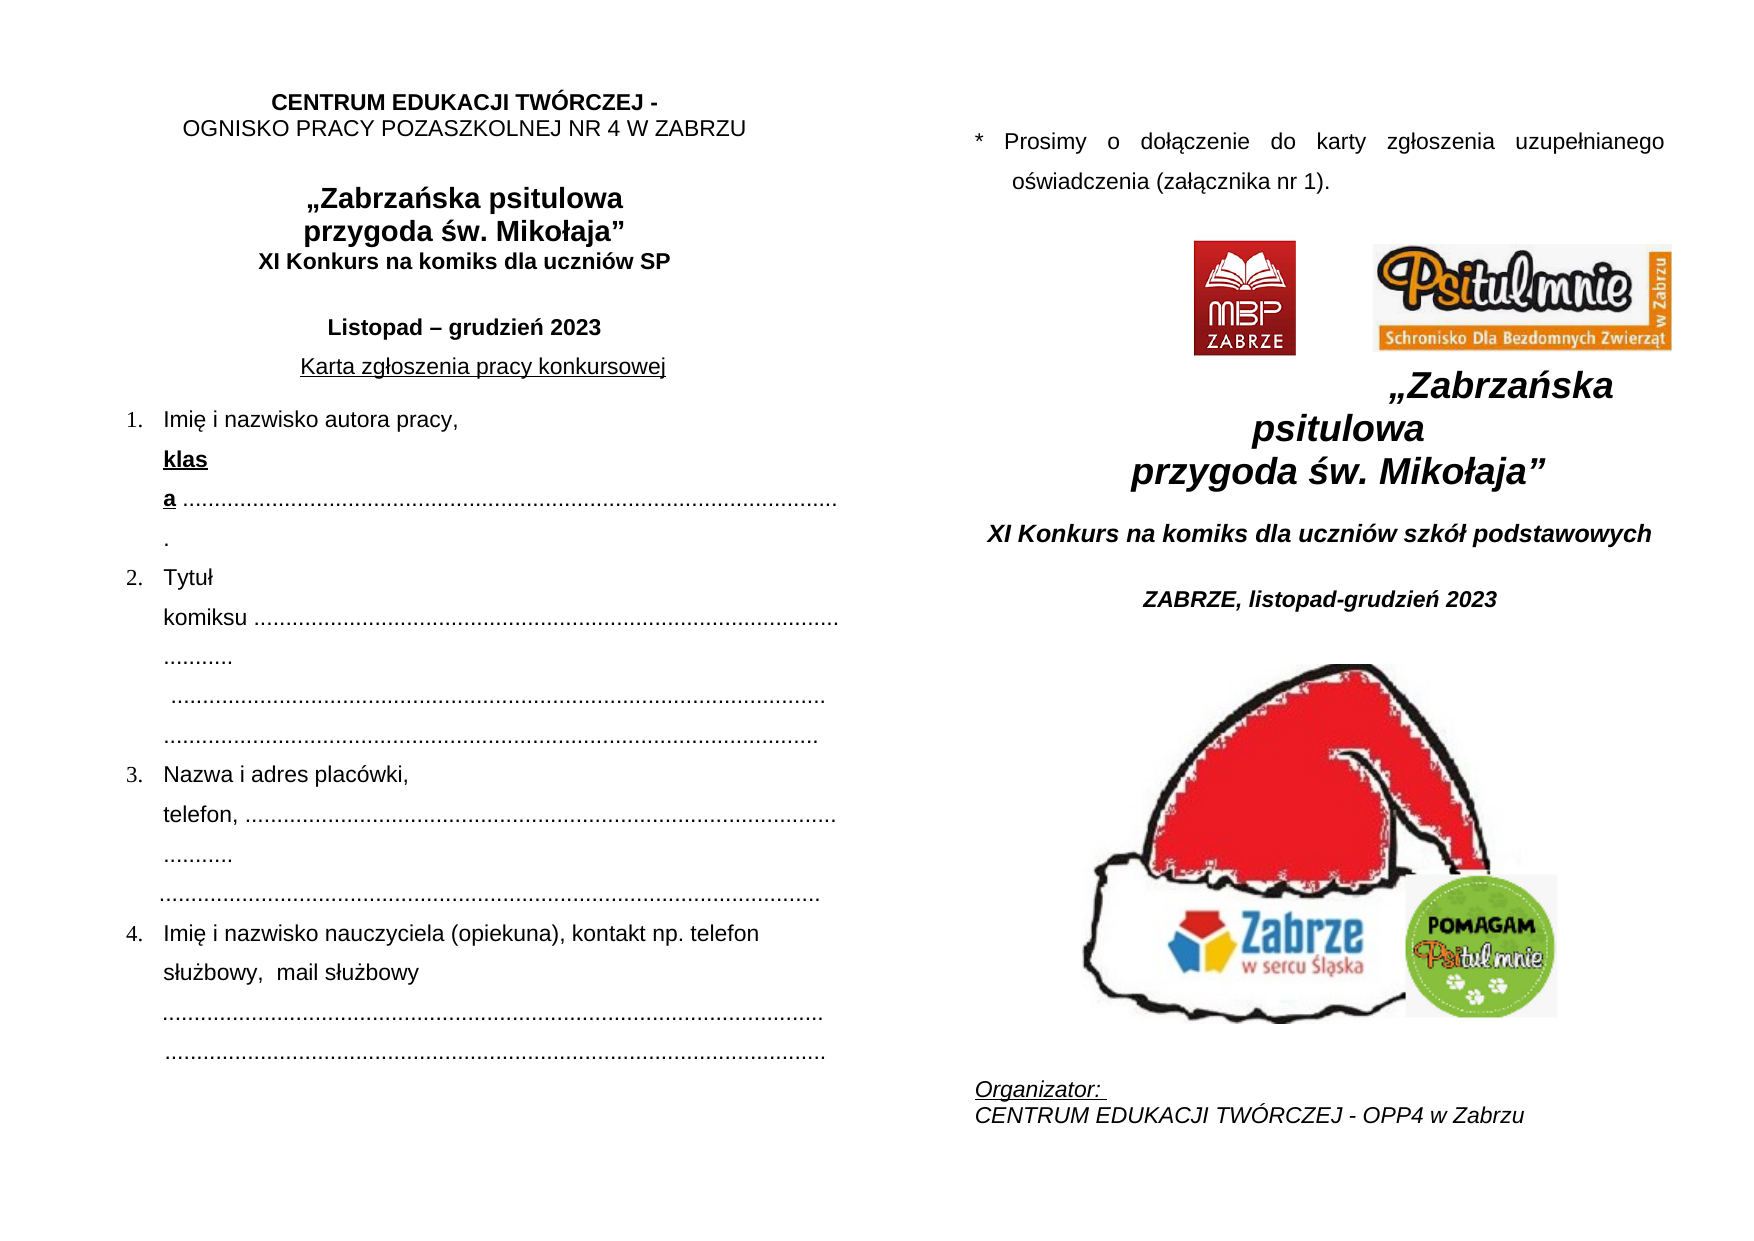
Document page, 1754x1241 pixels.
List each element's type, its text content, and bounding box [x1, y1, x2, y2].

text * Prosimy o dołączenie do karty zgłoszenia uzupełnianego oświadczenia (załącznika nr 1). [974, 128, 1665, 194]
text CENTRUM EDUKACJI TWÓRCZEJ - [89, 89, 840, 115]
text Listopad – grudzień 2023 [89, 314, 840, 340]
list Imię i nazwisko nauczyciela (opiekuna), kontakt np. telefon służbowy, mail służbowy [126, 919, 840, 985]
list Imię i nazwisko autora pracy, klasa ........................................................................................................ [126, 406, 840, 551]
text XI Konkurs na komiks dla uczniów SP [89, 248, 840, 274]
picture [1169, 223, 1319, 370]
text CENTRUM EDUKACJI TWÓRCZEJ - OPP4 w Zabrzu [974, 1102, 1665, 1128]
text ZABRZE, listopad-grudzień 2023 [974, 586, 1665, 612]
text Karta zgłoszenia pracy konkursowej [126, 353, 840, 379]
picture [1081, 664, 1559, 1024]
text ........................................................................................................ [89, 880, 840, 906]
picture [1371, 244, 1672, 351]
list Tytuł komiksu ....................................................................................................... [126, 564, 840, 669]
list Nazwa i adres placówki, telefon, ........................................................................................................ [126, 761, 840, 867]
text ....................................................................................................... ....................................................................................................... [126, 682, 840, 748]
text ........................................................................................................ ........................................................................................................ [126, 998, 840, 1064]
text OGNISKO PRACY POZASZKOLNEJ NR 4 W ZABRZU [89, 115, 840, 141]
text XI Konkurs na komiks dla uczniów szkół podstawowych [974, 518, 1665, 547]
text „Zabrzańska psitulowa przygoda św. Mikołaja” [89, 181, 840, 248]
text Organizator: [974, 1076, 1665, 1102]
